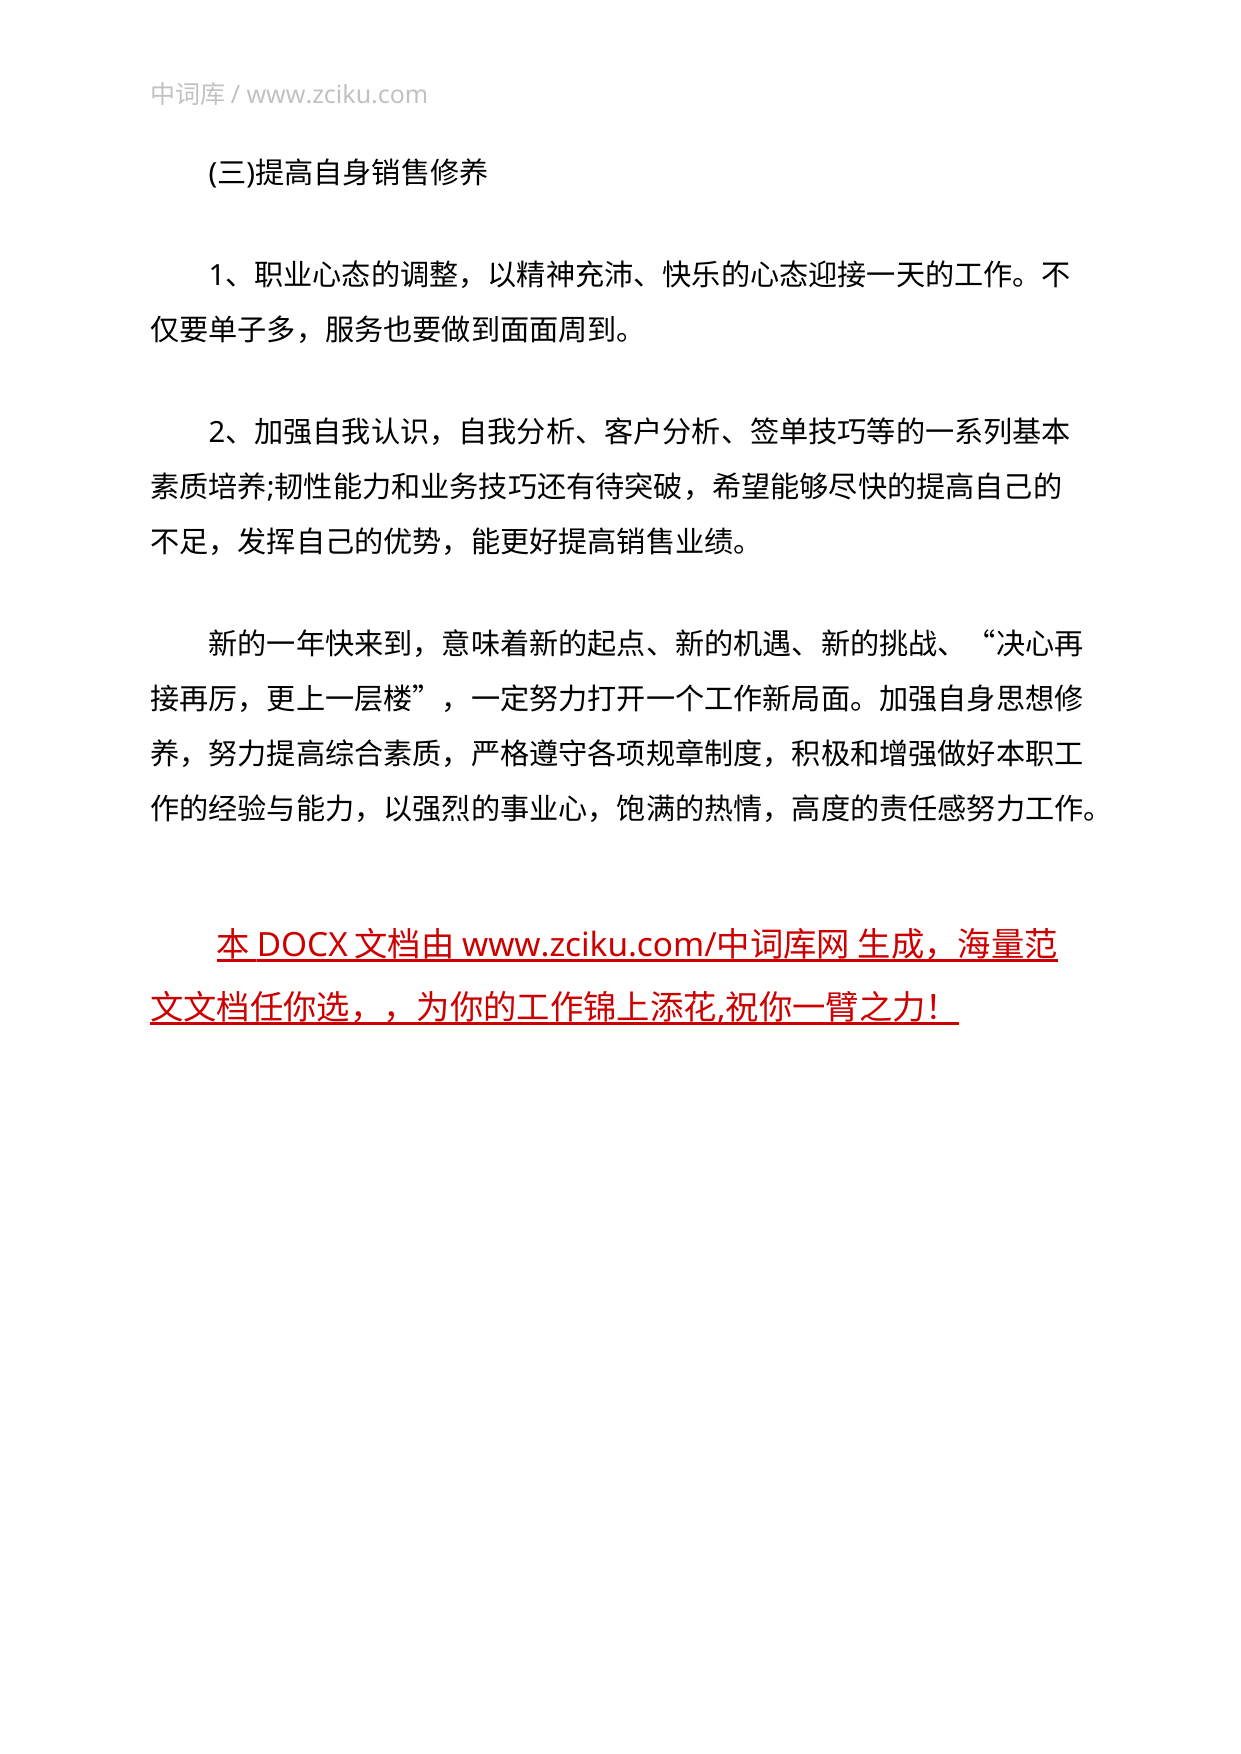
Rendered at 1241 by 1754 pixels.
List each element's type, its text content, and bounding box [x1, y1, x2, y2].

text (三)提高自身销售修养 [150, 150, 1090, 192]
text 本DOCX文档由 www.zciku.com/中词库网 生成，海量范文文档任你选，，为你的工作锦上添花,祝你一臂之力！ [150, 918, 1090, 1029]
text 新的一年快来到，意味着新的起点、新的机遇、新的挑战、“决心再接再厉，更上一层楼”，一定努力打开一个工作新局面。加强自身思想修养，努力提高综合素质，严格遵守各项规章制度，积极和增强做好本职工作的经验与能力，以强烈的事业心，饱满的热情，高度的责任感努力工作。 [150, 621, 1090, 827]
text 2、加强自我认识，自我分析、客户分析、签单技巧等的一系列基本素质培养;韧性能力和业务技巧还有待突破，希望能够尽快的提高自己的不足，发挥自己的优势，能更好提高销售业绩。 [150, 409, 1090, 561]
text 1、职业心态的调整，以精神充沛、快乐的心态迎接一天的工作。不仅要单子多，服务也要做到面面周到。 [150, 252, 1090, 349]
